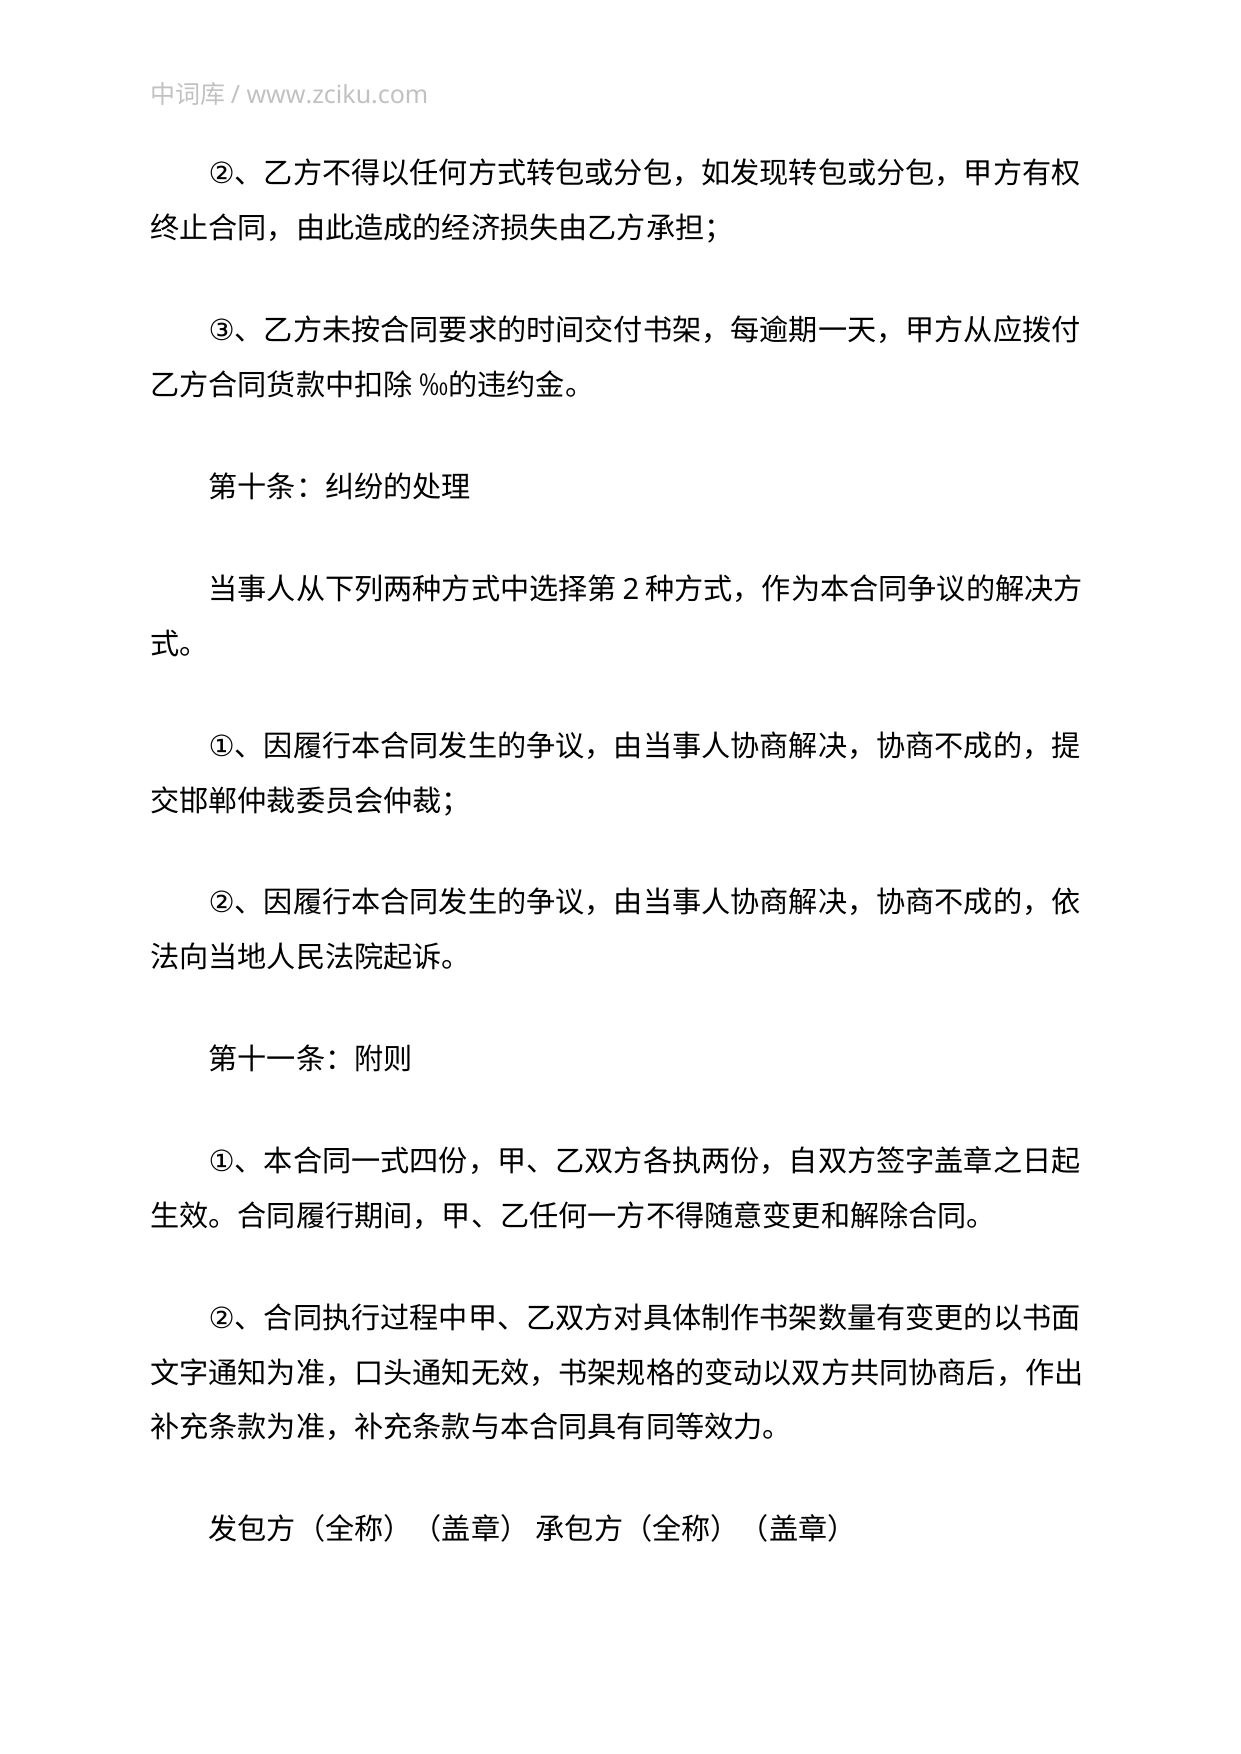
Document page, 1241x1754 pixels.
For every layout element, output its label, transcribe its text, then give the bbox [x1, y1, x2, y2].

text ①、本合同一式四份，甲、乙双方各执两份，自双方签字盖章之日起生效。合同履行期间，甲、乙任何一方不得随意变更和解除合同。 [150, 1137, 1090, 1235]
text 发包方（全称）（盖章） 承包方（全称）（盖章） [150, 1506, 1090, 1548]
text ②、合同执行过程中甲、乙双方对具体制作书架数量有变更的以书面文字通知为准，口头通知无效，书架规格的变动以双方共同协商后，作出补充条款为准，补充条款与本合同具有同等效力。 [150, 1294, 1090, 1446]
text 当事人从下列两种方式中选择第2种方式，作为本合同争议的解决方式。 [150, 565, 1090, 663]
text ③、乙方未按合同要求的时间交付书架，每逾期一天，甲方从应拨付乙方合同货款中扣除 ‰的违约金。 [150, 307, 1090, 404]
text 第十条：纠纷的处理 [150, 463, 1090, 506]
text 第十一条：附则 [150, 1036, 1090, 1078]
text ②、因履行本合同发生的争议，由当事人协商解决，协商不成的，依法向当地人民法院起诉。 [150, 879, 1090, 976]
text ②、乙方不得以任何方式转包或分包，如发现转包或分包，甲方有权终止合同，由此造成的经济损失由乙方承担； [150, 150, 1090, 247]
text ①、因履行本合同发生的争议，由当事人协商解决，协商不成的，提交邯郸仲裁委员会仲裁； [150, 722, 1090, 819]
